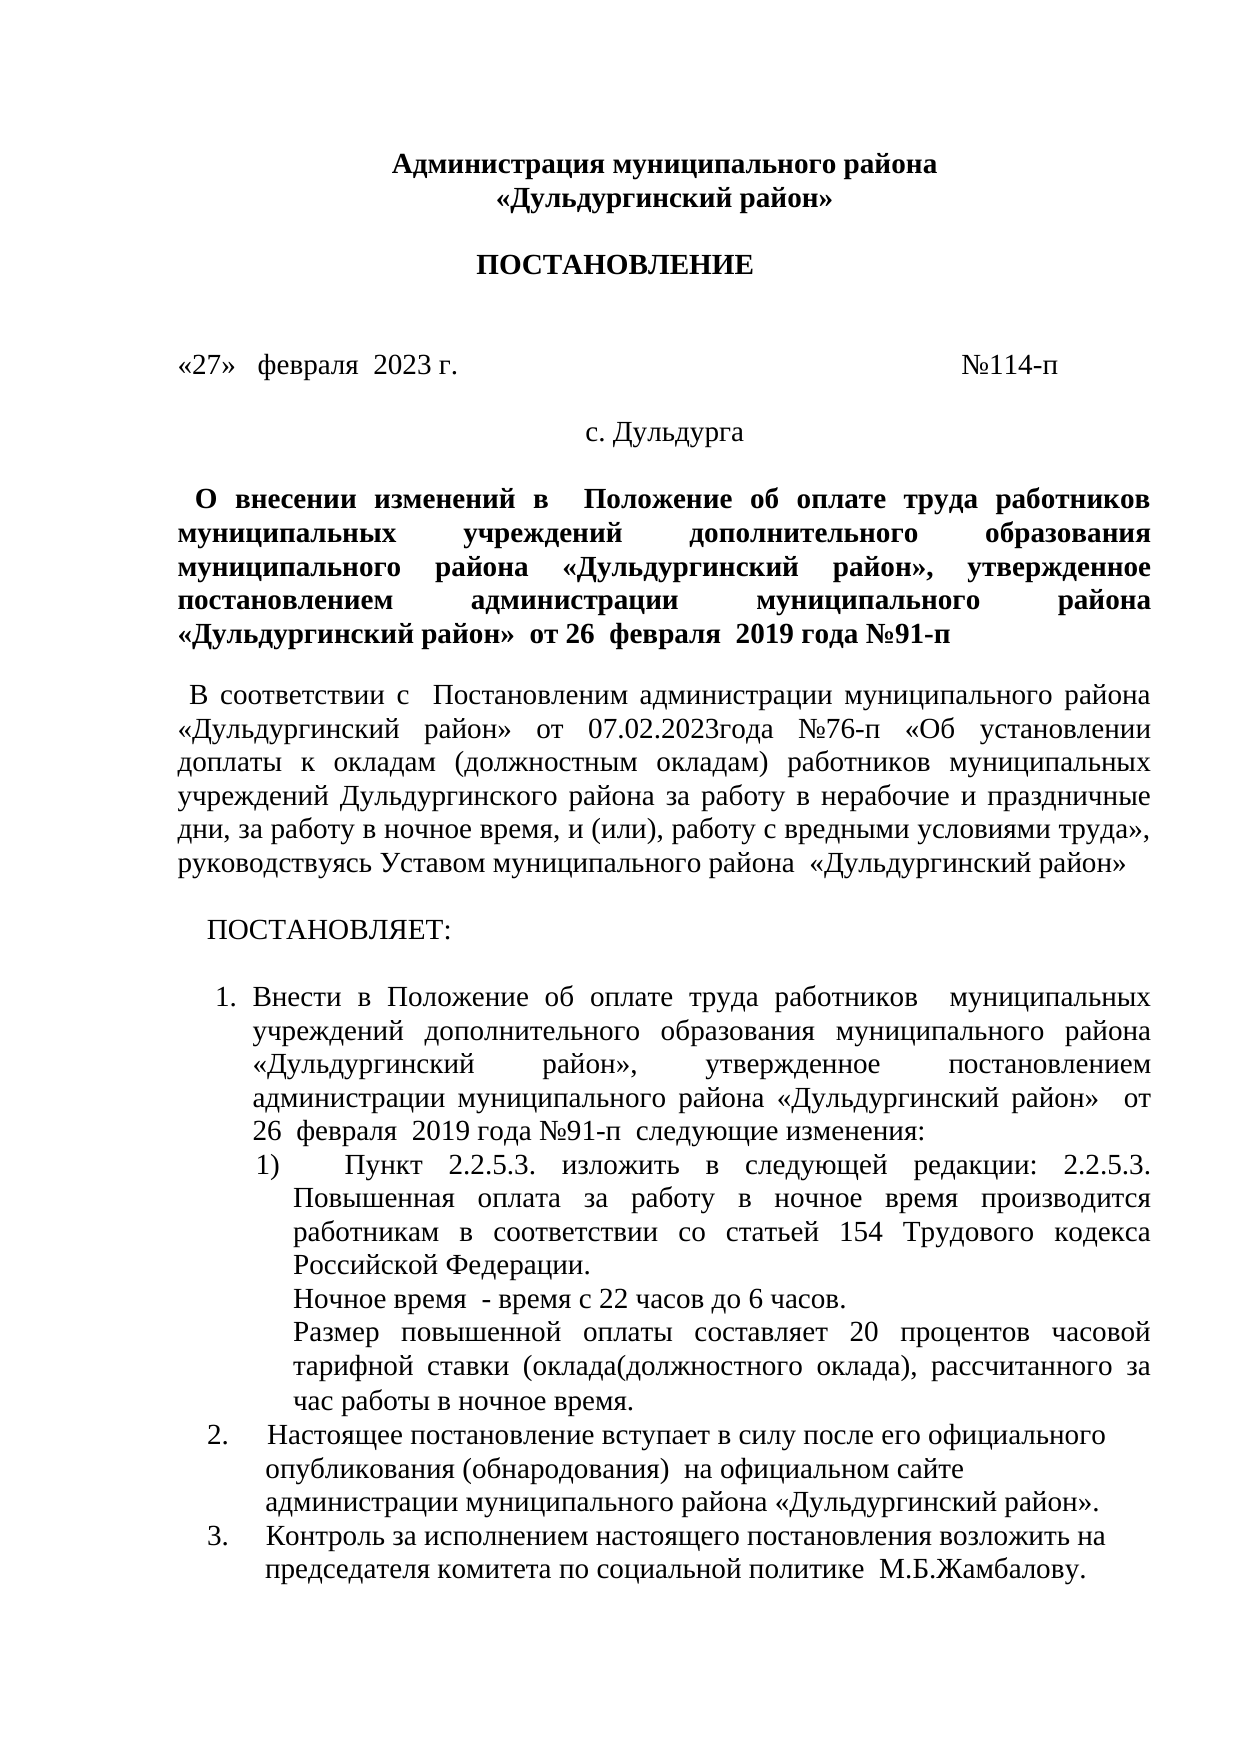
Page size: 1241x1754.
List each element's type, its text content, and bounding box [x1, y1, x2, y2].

text ПОСТАНОВЛЯЕТ: [207, 912, 1152, 946]
text с. Дульдурга [177, 414, 1152, 448]
text «27» февраля 2023 г. №114-п [177, 347, 1152, 381]
text председателя комитета по социальной политике М.Б.Жамбалову. [177, 1551, 1152, 1585]
list Размер повышенной оплаты составляет 20 процентов часовой тарифной ставки (оклада(должностного оклада), рассчитанного за час работы в ночное время. [293, 1314, 1152, 1417]
list Пункт 2.2.5.3. изложить в следующей редакции: 2.2.5.3. Повышенная оплата за работу в ночное время производится работникам в соответствии со статьей 154 Трудового кодекса Российской Федерации. [255, 1147, 1152, 1281]
list Настоящее постановление вступает в силу после его официального [207, 1417, 1152, 1451]
list Ночное время - время с 22 часов до 6 часов. [293, 1281, 1152, 1314]
text В соответствии с Постановленим администрации муниципального района «Дульдургинский район» от 07.02.2023года №76-п «Об установлении доплаты к окладам (должностным окладам) работников муниципальных учреждений Дульдургинского района за работу в нерабочие и праздничные дни, за работу в ночное время, и (или), работу с вредными условиями труда», руководствуясь Уставом муниципального района «Дульдургинский район» [177, 677, 1152, 878]
text О внесении изменений в Положение об оплате труда работников муниципальных учреждений дополнительного образования муниципального района «Дульдургинский район», утвержденное постановлением администрации муниципального района «Дульдургинский район» от 26 февраля 2019 года №91-п [177, 482, 1152, 649]
list Контроль за исполнением настоящего постановления возложить на [207, 1518, 1152, 1551]
text Администрация муниципального района [177, 146, 1152, 180]
text опубликования (обнародования) на официальном сайте [207, 1451, 1152, 1484]
text «Дульдургинский район» [177, 180, 1152, 213]
list Внести в Положение об оплате труда работников муниципальных учреждений дополнительного образования муниципального района «Дульдургинский район», утвержденное постановлением администрации муниципального района «Дульдургинский район» от 26 февраля 2019 года №91-п следующие изменения: [215, 979, 1152, 1147]
text администрации муниципального района «Дульдургинский район». [207, 1484, 1152, 1518]
text ПОСТАНОВЛЕНИЕ [177, 247, 1152, 280]
